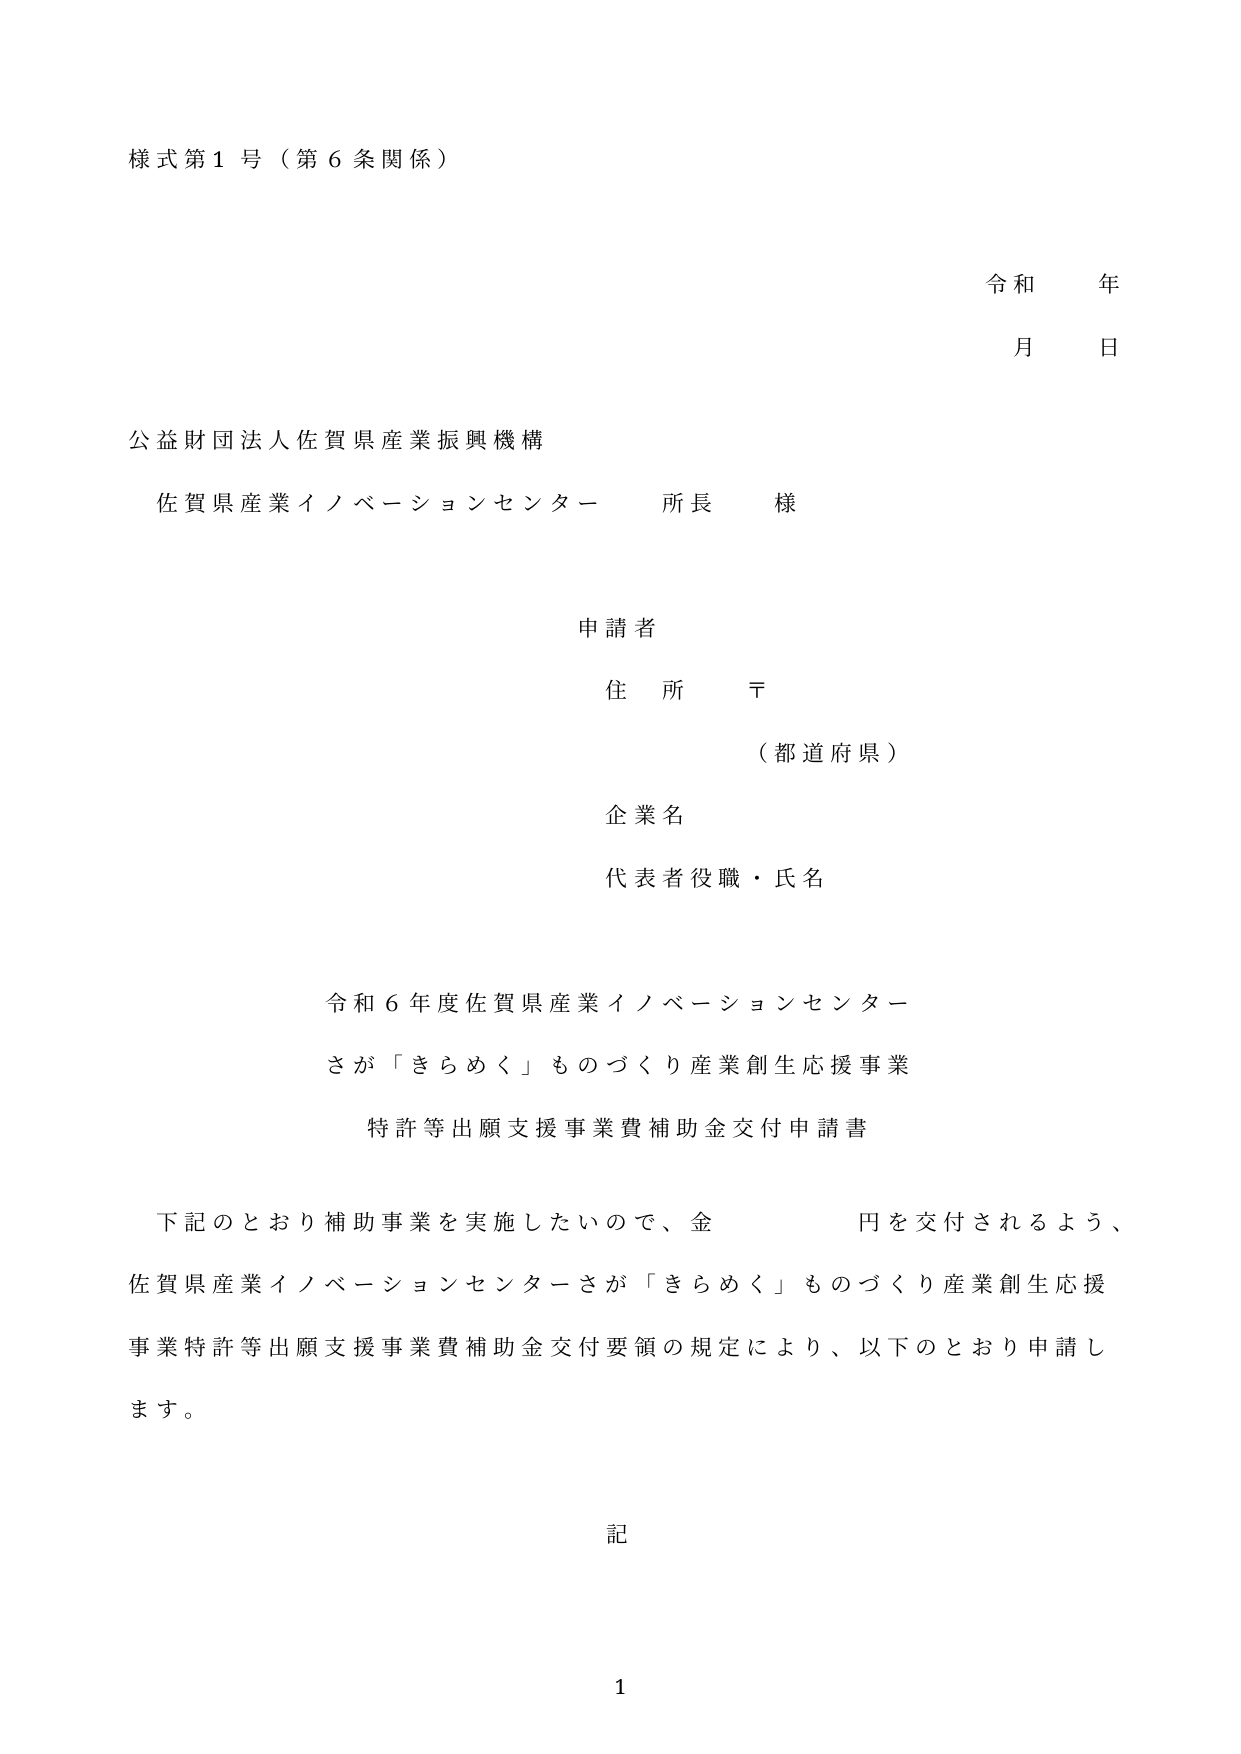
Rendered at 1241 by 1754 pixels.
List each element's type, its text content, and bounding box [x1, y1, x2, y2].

text 記 [128, 1502, 1112, 1564]
text 住 所 〒 [128, 658, 1112, 721]
text さが「きらめく」ものづくり産業創生応援事業 [128, 1033, 1112, 1096]
text 代表者役職・氏名 [128, 846, 1161, 908]
text 様式第1号（第６条関係） [128, 127, 1112, 189]
text 申請者 [128, 596, 1112, 658]
text 企業名 [128, 783, 1112, 846]
text 特許等出願支援事業費補助金交付申請書 [128, 1096, 1112, 1158]
text 下記のとおり補助事業を実施したいので、金 円を交付されるよう、佐賀県産業イノベーションセンターさが「きらめく」ものづくり産業創生応援事業特許等出願支援事業費補助金交付要領の規定により、以下のとおり申請します。 [128, 1189, 1112, 1439]
text 佐賀県産業イノベーションセンター 所長 様 [128, 471, 1112, 533]
text 令和 年 月 日 [128, 252, 1126, 377]
text （都道府県） [128, 721, 1112, 783]
text 公益財団法人佐賀県産業振興機構 [128, 408, 1112, 471]
text 令和６年度佐賀県産業イノベーションセンター [128, 971, 1112, 1033]
